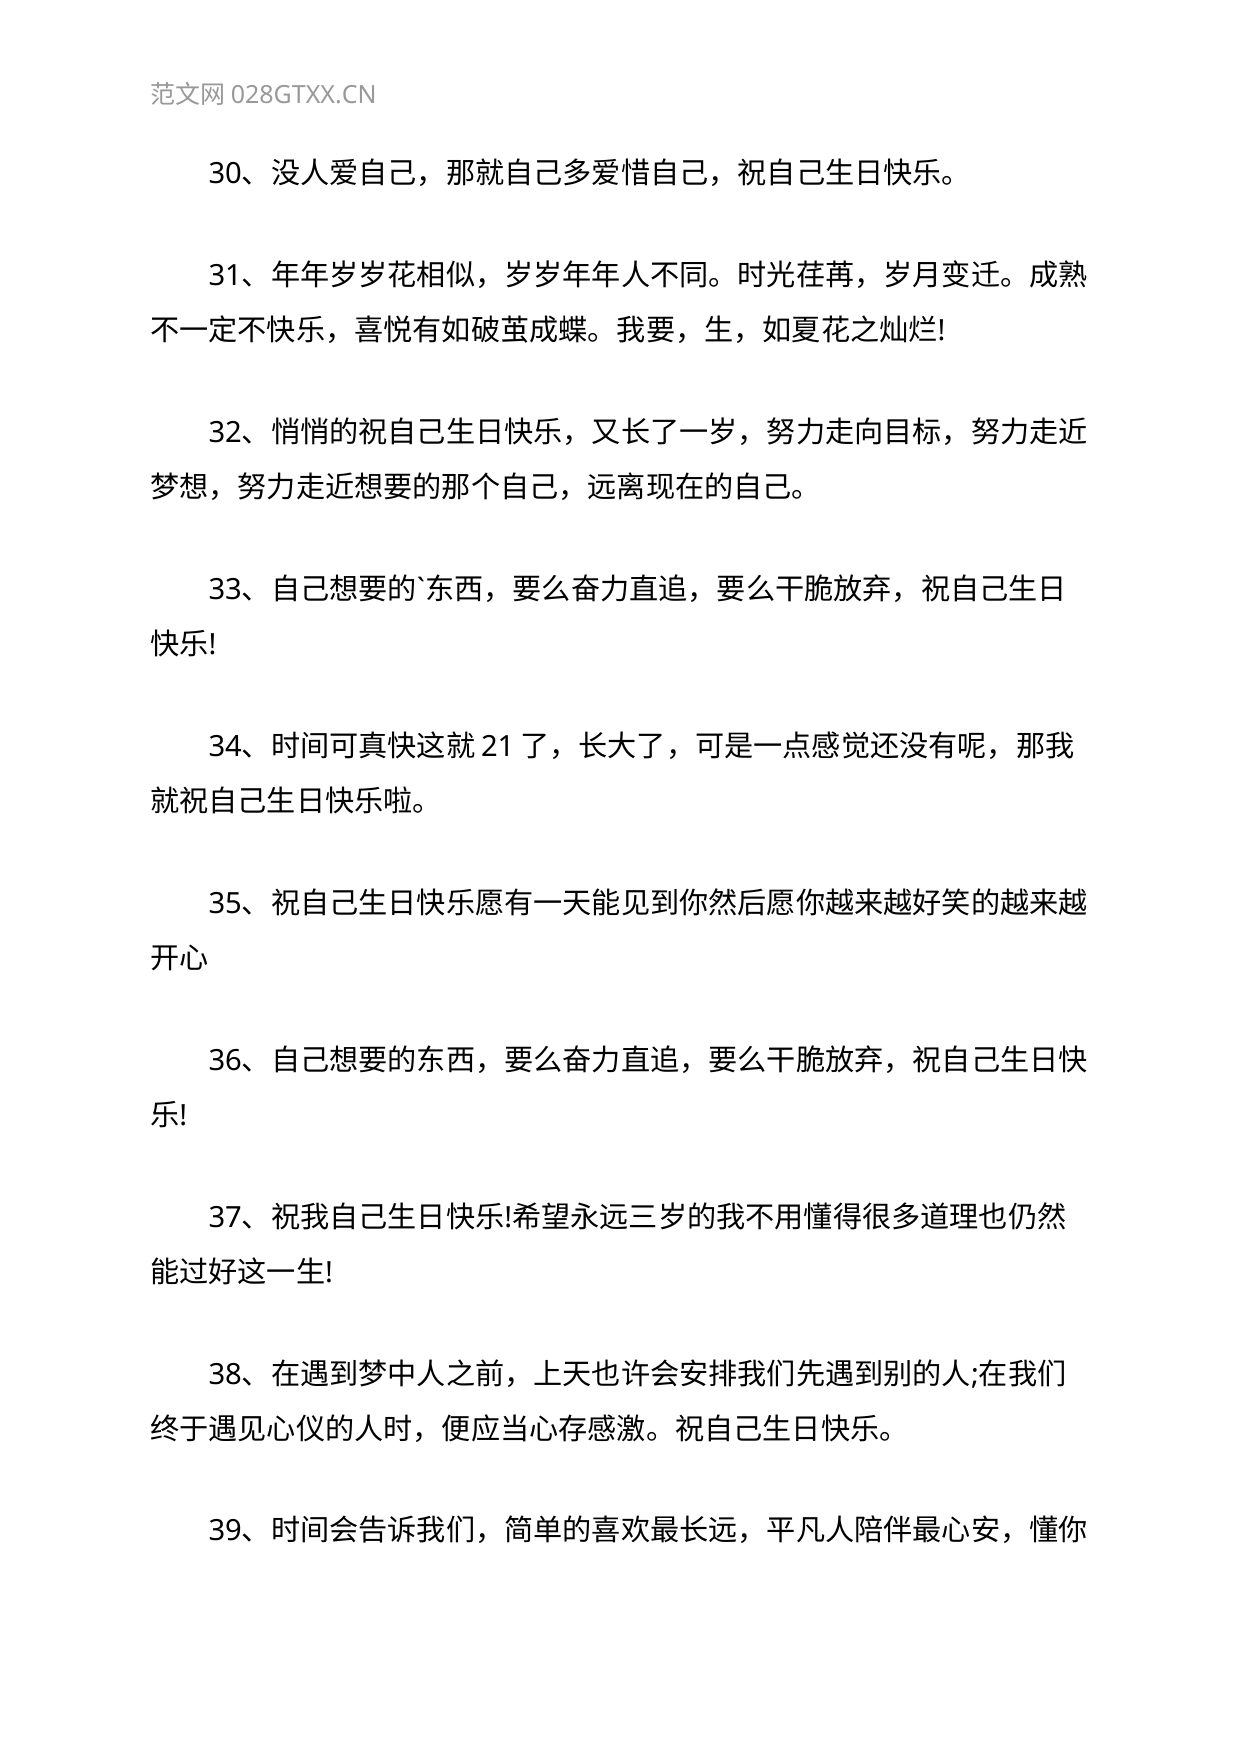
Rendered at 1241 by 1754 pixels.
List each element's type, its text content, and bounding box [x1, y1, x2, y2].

text 35、祝自己生日快乐愿有一天能见到你然后愿你越来越好笑的越来越开心 [150, 879, 1090, 977]
text 30、没人爱自己，那就自己多爱惜自己，祝自己生日快乐。 [150, 150, 1090, 192]
text 32、悄悄的祝自己生日快乐，又长了一岁，努力走向目标，努力走近梦想，努力走近想要的那个自己，远离现在的自己。 [150, 409, 1090, 506]
text 34、时间可真快这就21了，长大了，可是一点感觉还没有呢，那我就祝自己生日快乐啦。 [150, 723, 1090, 820]
text 36、自己想要的东西，要么奋力直追，要么干脆放弃，祝自己生日快乐! [150, 1036, 1090, 1134]
text 37、祝我自己生日快乐!希望永远三岁的我不用懂得很多道理也仍然能过好这一生! [150, 1193, 1090, 1291]
text 31、年年岁岁花相似，岁岁年年人不同。时光荏苒，岁月变迁。成熟不一定不快乐，喜悦有如破茧成蝶。我要，生，如夏花之灿烂! [150, 252, 1090, 349]
text 33、自己想要的`东西，要么奋力直追，要么干脆放弃，祝自己生日快乐! [150, 566, 1090, 663]
text 38、在遇到梦中人之前，上天也许会安排我们先遇到别的人;在我们终于遇见心仪的人时，便应当心存感激。祝自己生日快乐。 [150, 1350, 1090, 1447]
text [150, 1507, 1090, 1549]
